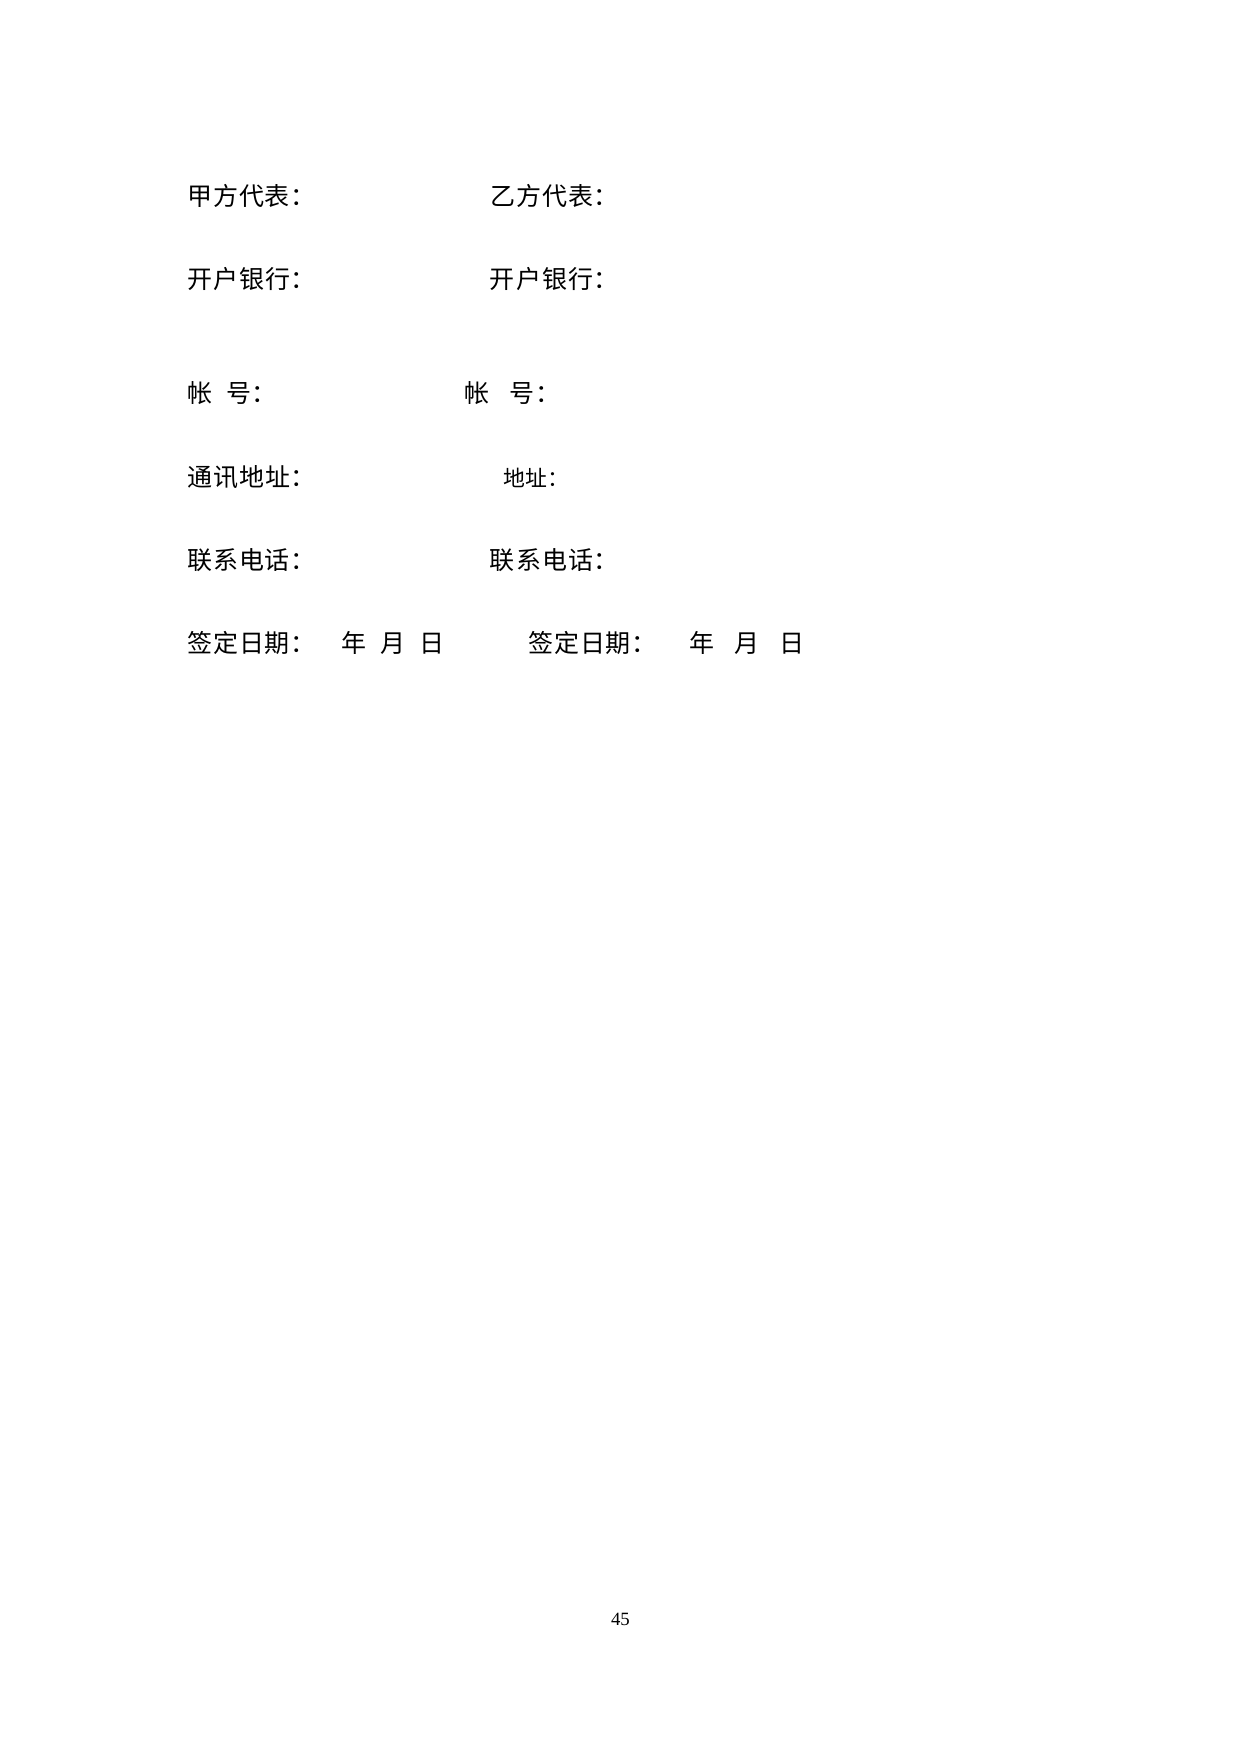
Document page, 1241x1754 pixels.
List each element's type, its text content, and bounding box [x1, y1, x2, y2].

text 联系电话： 联系电话： [187, 526, 1053, 591]
text 甲方代表： 乙方代表： [187, 162, 1053, 227]
text 签定日期： 年 月 日 签定日期： 年 月 日 [187, 609, 1053, 674]
text 帐 号： 帐 号： [187, 359, 1053, 424]
text 通讯地址： 地址： [187, 443, 1053, 508]
text 开户银行： 开户银行： [187, 245, 1053, 310]
